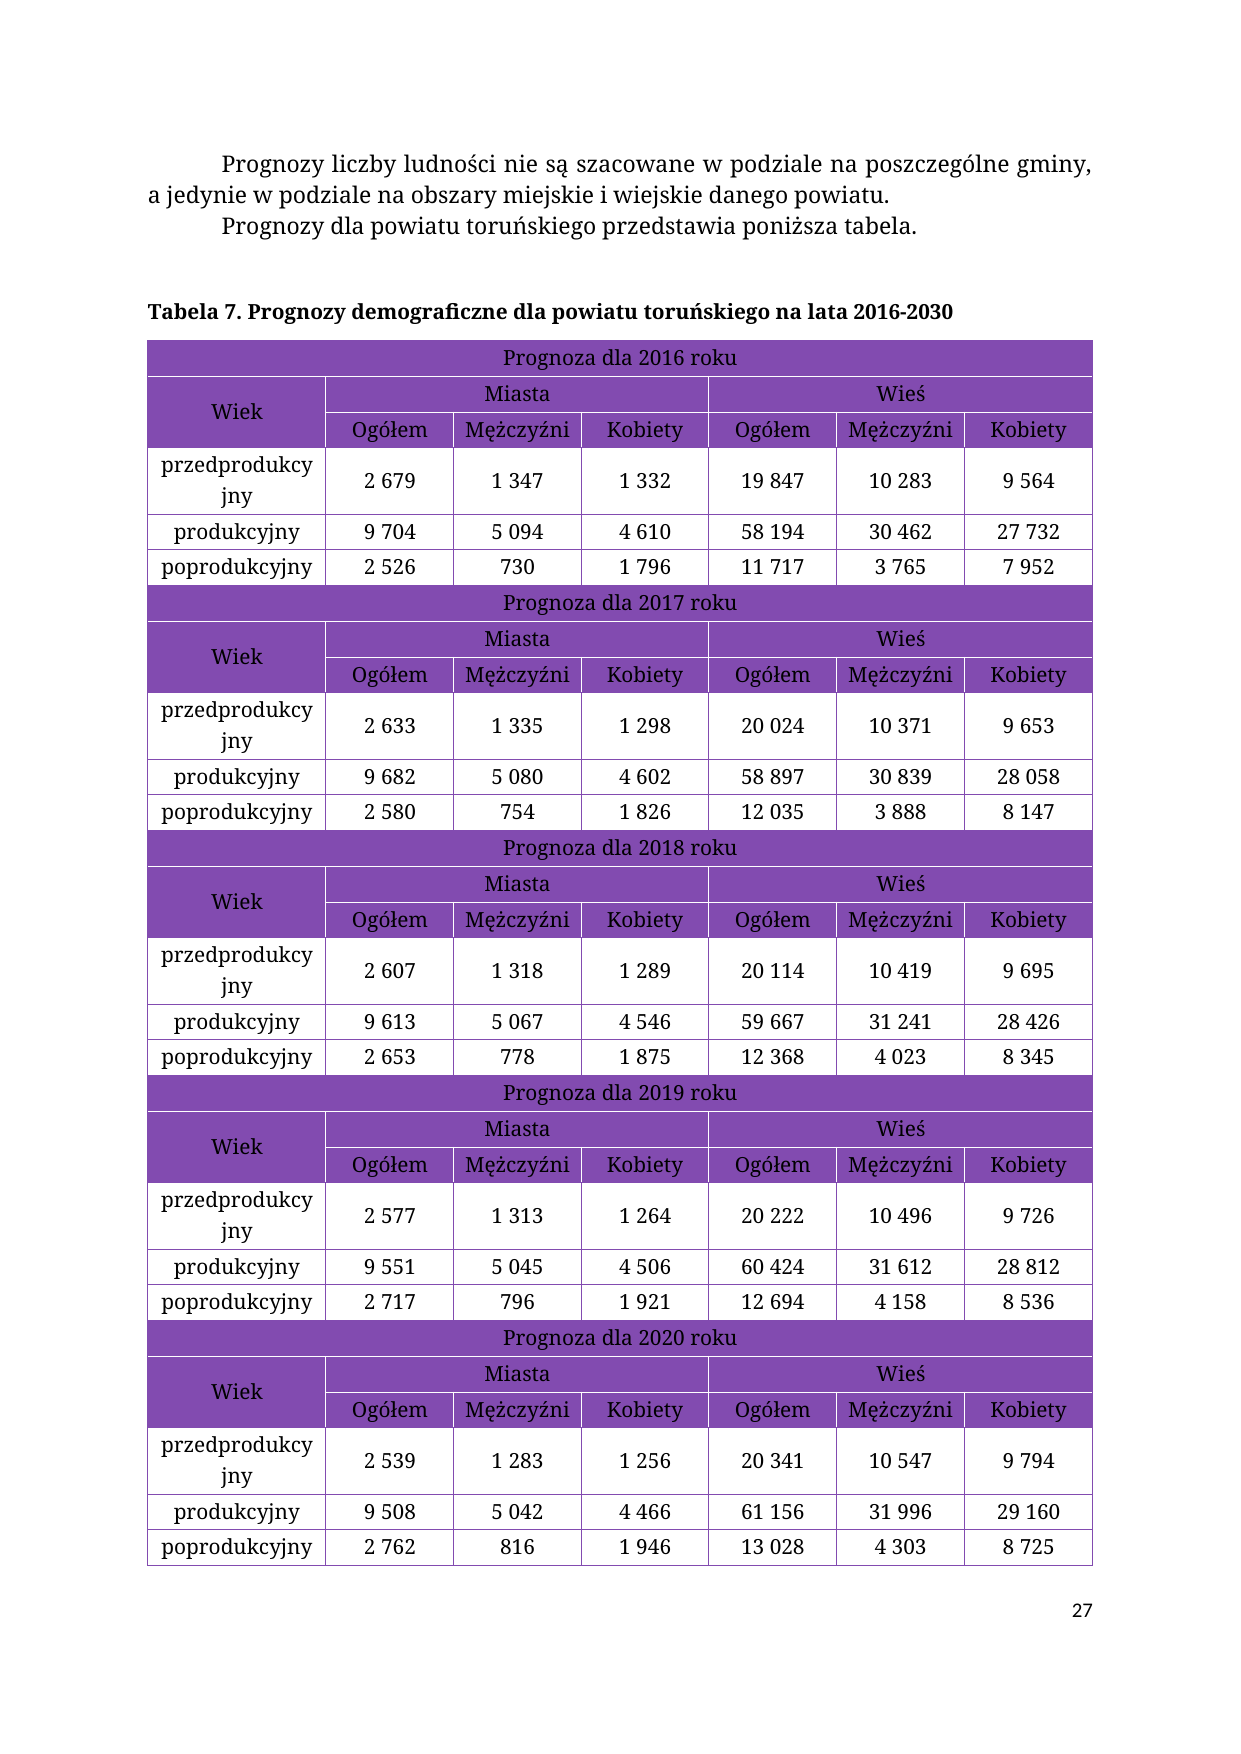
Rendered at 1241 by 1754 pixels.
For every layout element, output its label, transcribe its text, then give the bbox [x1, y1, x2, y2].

table_cell 20 114 [709, 938, 836, 1004]
text Prognozy dla powiatu toruńskiego przedstawia poniższa tabela. [148, 210, 1093, 241]
table_cell Wieś [709, 377, 1092, 412]
table_cell 9 695 [965, 938, 1092, 1004]
table_cell 4 610 [582, 515, 708, 549]
table_cell 30 462 [837, 515, 964, 549]
table_cell Mężczyźni [837, 903, 964, 937]
table_cell poprodukcyjny [148, 795, 325, 830]
table_cell 796 [454, 1285, 581, 1320]
table_cell Kobiety [965, 413, 1092, 447]
table_cell 1 921 [582, 1285, 708, 1320]
table_cell Miasta [326, 867, 708, 902]
table_cell Kobiety [965, 1393, 1092, 1427]
table_header Prognoza dla 2016 roku [148, 341, 1092, 376]
table_cell 816 [454, 1530, 581, 1565]
table_cell 2 679 [326, 448, 453, 514]
table_cell 754 [454, 795, 581, 830]
table_cell przedprodukcyjny [148, 448, 325, 514]
table_cell Miasta [326, 1112, 708, 1147]
table_cell 2 653 [326, 1040, 453, 1075]
table_cell Kobiety [582, 1148, 708, 1182]
table_cell 12 035 [709, 795, 836, 830]
table_cell 31 612 [837, 1250, 964, 1284]
table_cell Prognoza dla 2017 roku [148, 586, 1092, 621]
table_cell 2 539 [326, 1428, 453, 1494]
table_cell 1 283 [454, 1428, 581, 1494]
table_cell 1 256 [582, 1428, 708, 1494]
table_cell 8 725 [965, 1530, 1092, 1565]
table_cell produkcyjny [148, 1005, 325, 1039]
table_cell Kobiety [582, 658, 708, 692]
table_cell Ogółem [709, 1148, 836, 1182]
table_cell Wieś [709, 1112, 1092, 1147]
table_cell 10 283 [837, 448, 964, 514]
table_cell 61 156 [709, 1495, 836, 1529]
table_cell produkcyjny [148, 1495, 325, 1529]
table_cell 5 045 [454, 1250, 581, 1284]
table_cell 9 794 [965, 1428, 1092, 1494]
table_cell 3 888 [837, 795, 964, 830]
table_cell produkcyjny [148, 515, 325, 549]
table_cell 4 546 [582, 1005, 708, 1039]
table_cell Ogółem [326, 1148, 453, 1182]
table_cell Prognoza dla 2020 roku [148, 1321, 1092, 1356]
table_cell 1 313 [454, 1183, 581, 1249]
table_cell 58 897 [709, 760, 836, 794]
table_cell 3 765 [837, 550, 964, 585]
table_cell Mężczyźni [837, 1393, 964, 1427]
table_cell poprodukcyjny [148, 550, 325, 585]
table_cell 31 241 [837, 1005, 964, 1039]
table_cell 11 717 [709, 550, 836, 585]
table_cell 29 160 [965, 1495, 1092, 1529]
table_cell 1 298 [582, 693, 708, 759]
table_cell 12 694 [709, 1285, 836, 1320]
table_cell 4 158 [837, 1285, 964, 1320]
table_cell 1 318 [454, 938, 581, 1004]
table_cell 10 419 [837, 938, 964, 1004]
table_cell 1 289 [582, 938, 708, 1004]
table_cell 2 762 [326, 1530, 453, 1565]
table_cell Wiek [148, 1357, 325, 1427]
table_cell Mężczyźni [454, 1393, 581, 1427]
table_cell Prognoza dla 2019 roku [148, 1076, 1092, 1111]
table_cell 9 704 [326, 515, 453, 549]
table_cell Kobiety [582, 413, 708, 447]
table_cell przedprodukcyjny [148, 1183, 325, 1249]
table_cell 1 347 [454, 448, 581, 514]
table_cell 10 547 [837, 1428, 964, 1494]
table_cell 2 580 [326, 795, 453, 830]
table_cell 2 717 [326, 1285, 453, 1320]
table_cell Wiek [148, 377, 325, 447]
table_cell produkcyjny [148, 760, 325, 794]
table_cell Kobiety [965, 658, 1092, 692]
table_cell 4 602 [582, 760, 708, 794]
table_cell Mężczyźni [454, 413, 581, 447]
table_cell poprodukcyjny [148, 1530, 325, 1565]
table_cell 1 826 [582, 795, 708, 830]
table_cell produkcyjny [148, 1250, 325, 1284]
table_cell 12 368 [709, 1040, 836, 1075]
table_cell 1 332 [582, 448, 708, 514]
table_cell Ogółem [326, 1393, 453, 1427]
table_cell Wiek [148, 1112, 325, 1182]
table_cell Ogółem [709, 658, 836, 692]
table_cell 2 577 [326, 1183, 453, 1249]
table_cell Mężczyźni [454, 1148, 581, 1182]
table_cell 9 726 [965, 1183, 1092, 1249]
table_cell 2 633 [326, 693, 453, 759]
table_cell 4 466 [582, 1495, 708, 1529]
table_cell 8 147 [965, 795, 1092, 830]
table_cell 20 222 [709, 1183, 836, 1249]
table_cell 9 564 [965, 448, 1092, 514]
table_cell Miasta [326, 377, 708, 412]
table_cell 10 496 [837, 1183, 964, 1249]
table_cell 1 264 [582, 1183, 708, 1249]
table_cell 1 946 [582, 1530, 708, 1565]
table_cell Mężczyźni [837, 413, 964, 447]
table_cell Kobiety [965, 903, 1092, 937]
table_cell 5 080 [454, 760, 581, 794]
table_cell Ogółem [709, 1393, 836, 1427]
table_cell przedprodukcyjny [148, 1428, 325, 1494]
table_cell 1 875 [582, 1040, 708, 1075]
table_cell 20 024 [709, 693, 836, 759]
table_cell 2 526 [326, 550, 453, 585]
table_cell 7 952 [965, 550, 1092, 585]
table_cell 60 424 [709, 1250, 836, 1284]
table_cell przedprodukcyjny [148, 938, 325, 1004]
table_cell Wieś [709, 622, 1092, 657]
table_cell 778 [454, 1040, 581, 1075]
table_cell 5 067 [454, 1005, 581, 1039]
table_cell 5 042 [454, 1495, 581, 1529]
table_cell Wiek [148, 867, 325, 937]
table_cell 19 847 [709, 448, 836, 514]
table_cell 2 607 [326, 938, 453, 1004]
table_cell Kobiety [965, 1148, 1092, 1182]
text Prognozy liczby ludności nie są szacowane w podziale na poszczególne gminy, a jedynie w podziale na obszary miejskie i wiejskie danego powiatu. [148, 148, 1093, 210]
table_cell 27 732 [965, 515, 1092, 549]
table_cell Kobiety [582, 903, 708, 937]
table_cell 1 796 [582, 550, 708, 585]
table_cell 59 667 [709, 1005, 836, 1039]
table_cell 28 058 [965, 760, 1092, 794]
table_cell Wieś [709, 867, 1092, 902]
table_cell 9 613 [326, 1005, 453, 1039]
table_cell poprodukcyjny [148, 1040, 325, 1075]
text Tabela 7. Prognozy demograficzne dla powiatu toruńskiego na lata 2016-2030 [148, 297, 1093, 325]
table_cell Wieś [709, 1357, 1092, 1392]
table_cell Prognoza dla 2018 roku [148, 831, 1092, 866]
table_cell 28 812 [965, 1250, 1092, 1284]
table_cell 13 028 [709, 1530, 836, 1565]
table_cell Miasta [326, 1357, 708, 1392]
table_cell 5 094 [454, 515, 581, 549]
table_cell 58 194 [709, 515, 836, 549]
table_cell 9 682 [326, 760, 453, 794]
table_cell 10 371 [837, 693, 964, 759]
table_cell 9 551 [326, 1250, 453, 1284]
table_cell 8 345 [965, 1040, 1092, 1075]
table_cell 30 839 [837, 760, 964, 794]
table_cell poprodukcyjny [148, 1285, 325, 1320]
table_cell Mężczyźni [837, 1148, 964, 1182]
table_cell 1 335 [454, 693, 581, 759]
table_cell przedprodukcyjny [148, 693, 325, 759]
table_cell Ogółem [326, 658, 453, 692]
table_cell Ogółem [326, 413, 453, 447]
table_cell 9 653 [965, 693, 1092, 759]
table_cell Ogółem [709, 413, 836, 447]
table_cell Wiek [148, 622, 325, 692]
table_cell 4 303 [837, 1530, 964, 1565]
table_cell 4 023 [837, 1040, 964, 1075]
table_cell Mężczyźni [837, 658, 964, 692]
table_cell 8 536 [965, 1285, 1092, 1320]
table_cell Miasta [326, 622, 708, 657]
table_cell Mężczyźni [454, 658, 581, 692]
table_cell 9 508 [326, 1495, 453, 1529]
table_cell 730 [454, 550, 581, 585]
table_cell Mężczyźni [454, 903, 581, 937]
table_cell Kobiety [582, 1393, 708, 1427]
table_cell 4 506 [582, 1250, 708, 1284]
table_cell Ogółem [709, 903, 836, 937]
table_cell 20 341 [709, 1428, 836, 1494]
table_cell Ogółem [326, 903, 453, 937]
table_cell 31 996 [837, 1495, 964, 1529]
table_cell 28 426 [965, 1005, 1092, 1039]
